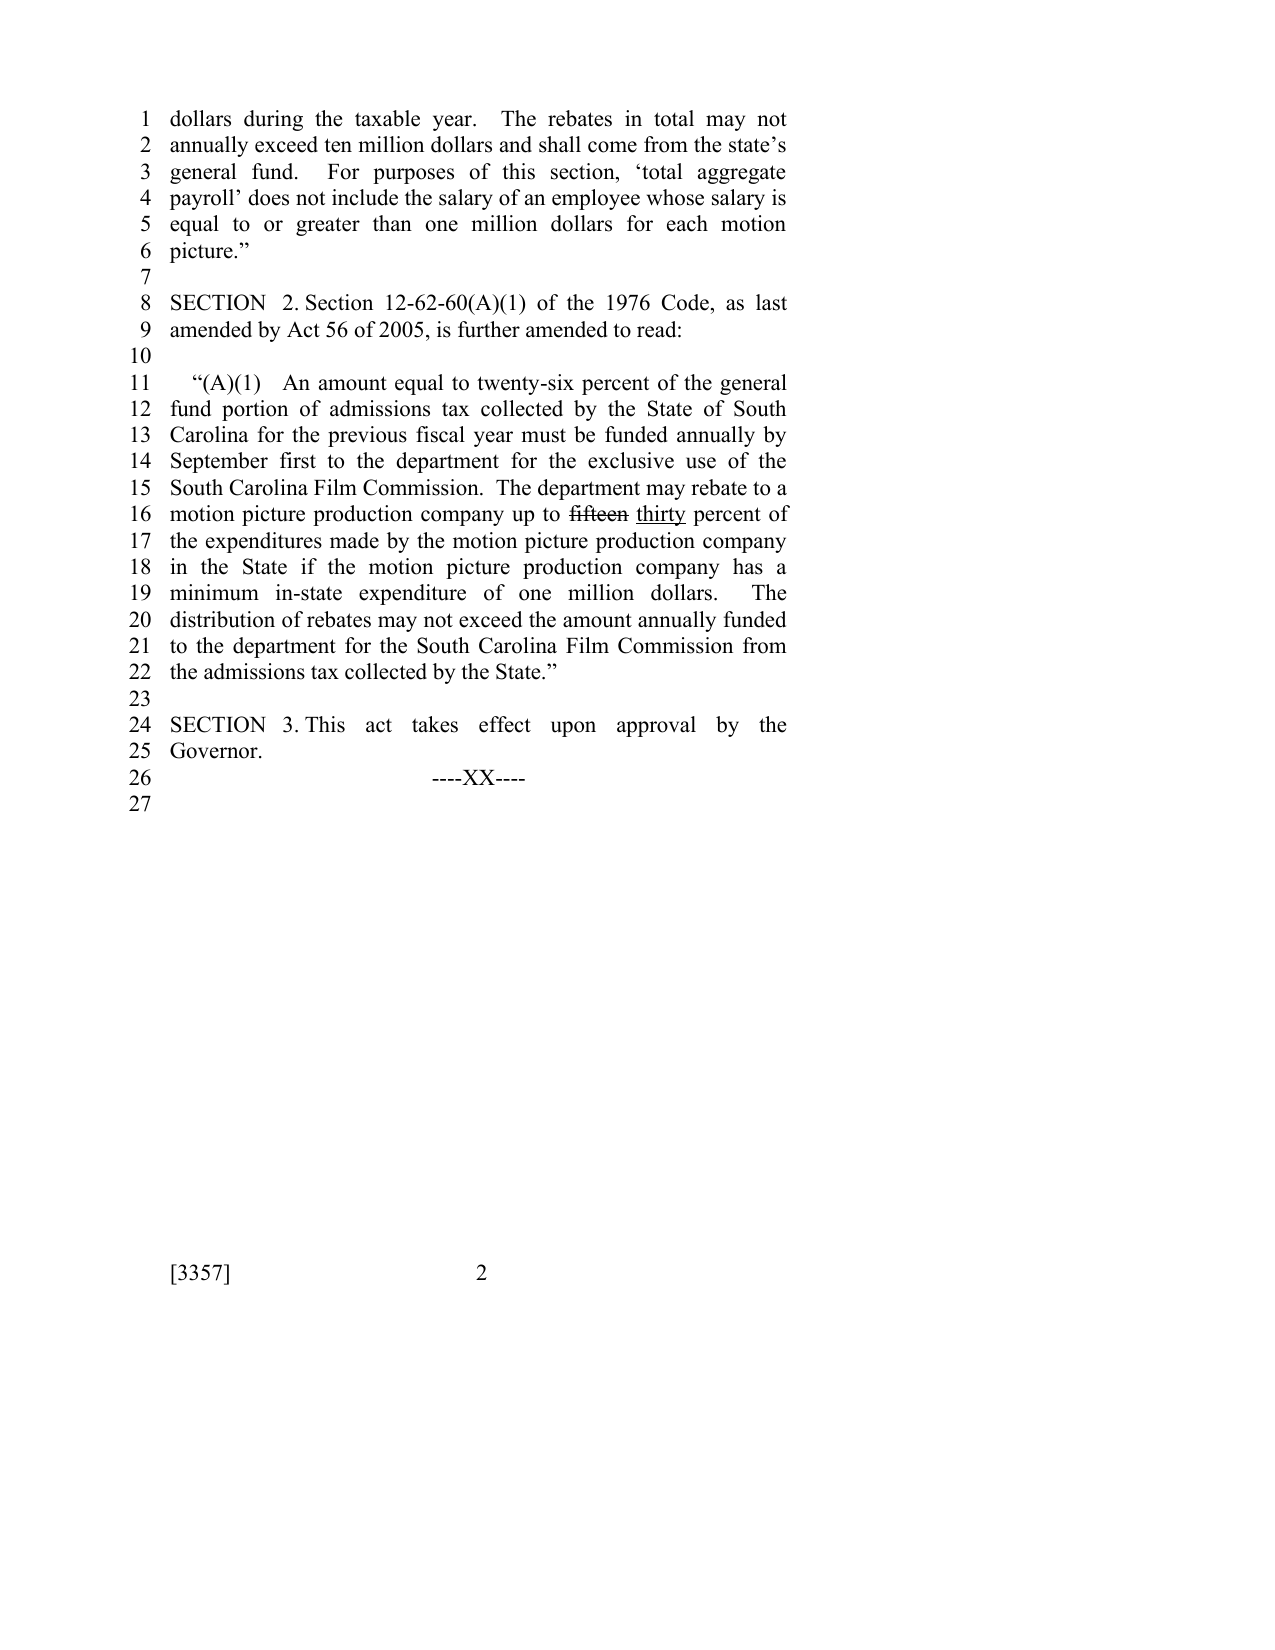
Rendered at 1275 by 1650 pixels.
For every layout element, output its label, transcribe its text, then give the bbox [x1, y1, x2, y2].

text “(A)(1) An amount equal to twenty-six percent of the general fund portion of admissions tax collected by the State of South Carolina for the previous fiscal year must be funded annually by September first to the department for the exclusive use of the South Carolina Film Commission. The department may rebate to a motion picture production company up to fifteen thirty percent of the expenditures made by the motion picture production company in the State if the motion picture production company has a minimum in-state expenditure of one million dollars. The distribution of rebates may not exceed the amount annually funded to the department for the South Carolina Film Commission from the admissions tax collected by the State.” [169, 368, 787, 685]
text SECTION 3. This act takes effect upon approval by the Governor. [169, 711, 787, 764]
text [169, 105, 787, 263]
text SECTION 2. Section 12-62-60(A)(1) of the 1976 Code, as last amended by Act 56 of 2005, is further amended to read: [169, 289, 787, 342]
text ----XX---- [169, 764, 787, 790]
